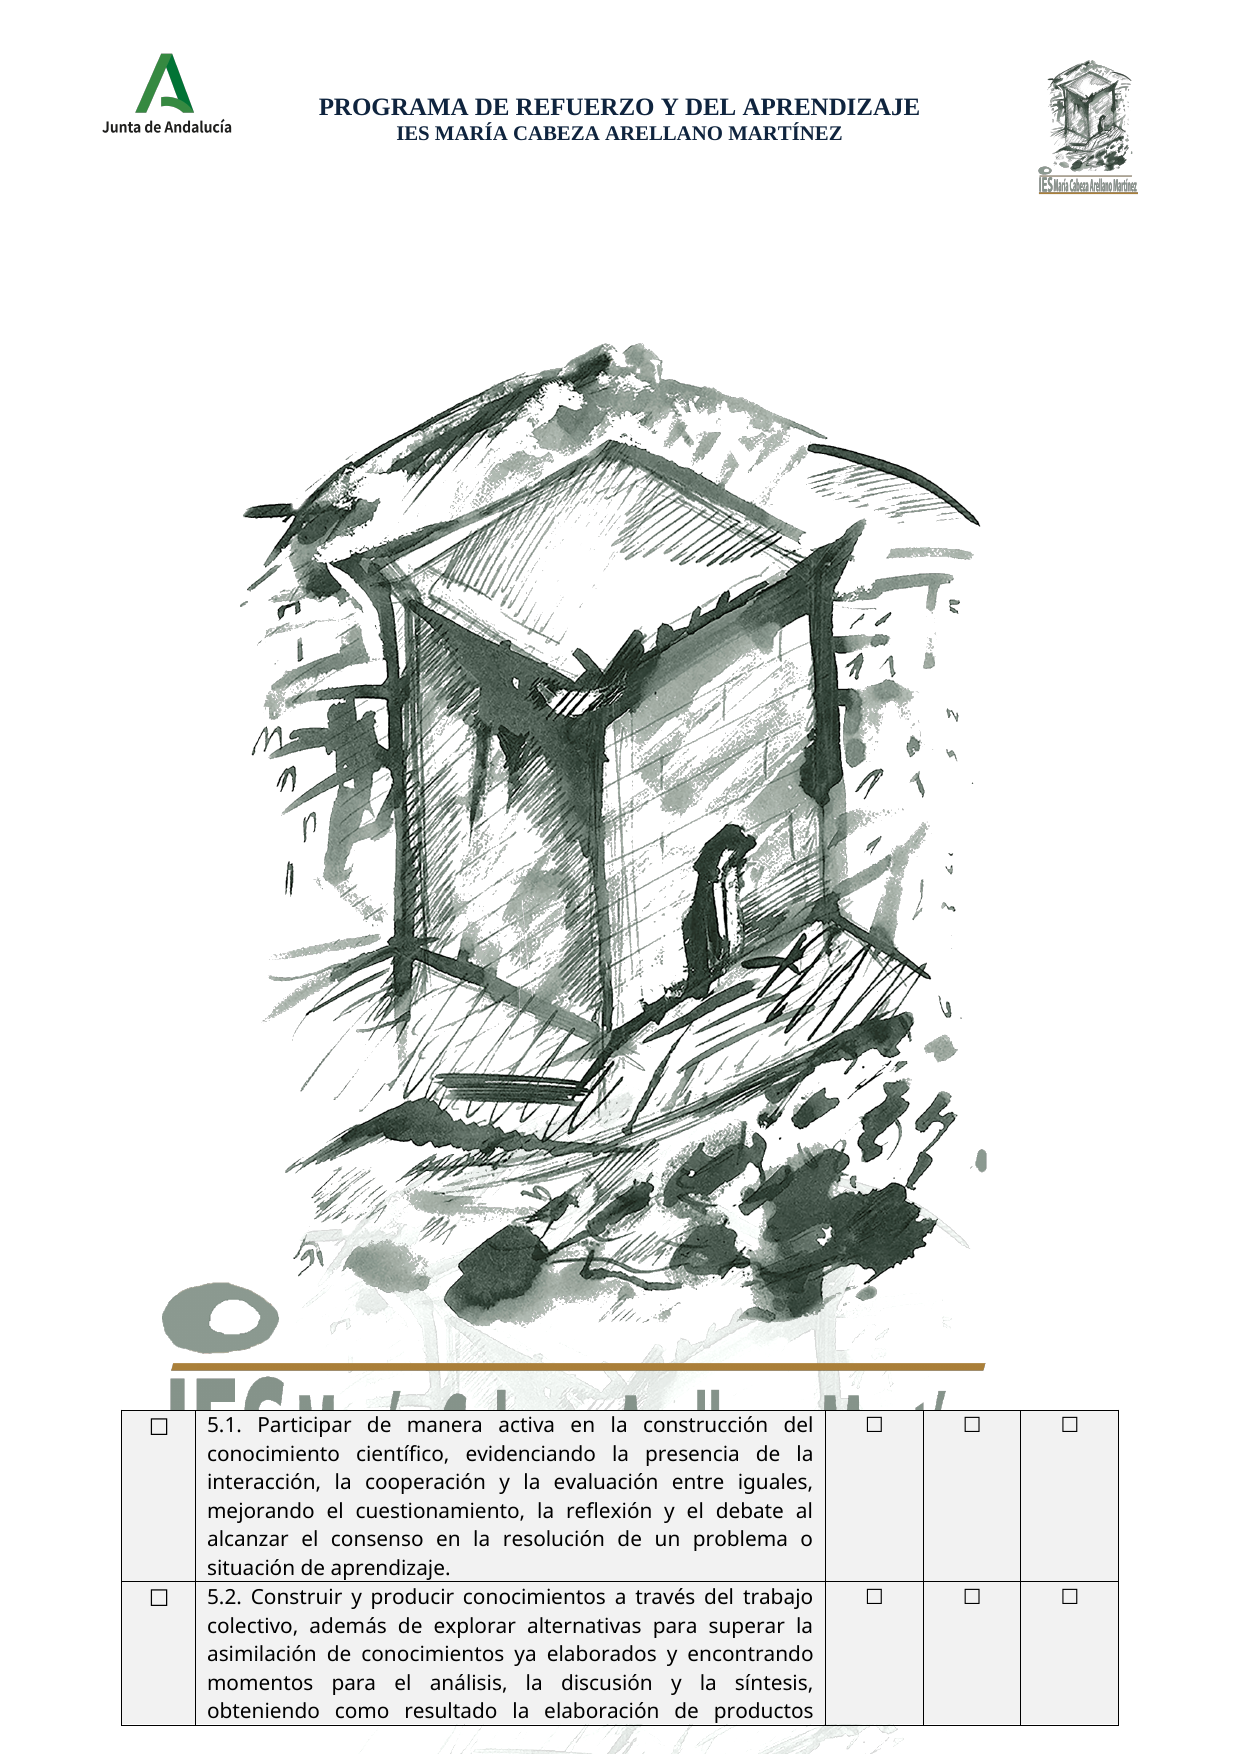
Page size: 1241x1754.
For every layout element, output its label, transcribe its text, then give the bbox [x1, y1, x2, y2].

picture [91, 47, 243, 139]
picture [132, 44, 1146, 1410]
table_cell 5.2. Construir y producir conocimientos a través del trabajo colectivo, además de explorar alternativas para superar la asimilación de conocimientos ya elaborados y encontrando momentos para el análisis, la discusión y la síntesis, obteniendo como resultado la elaboración de productos representados en informes, pósteres, presentaciones, artículos, etc. [196, 1582, 825, 1724]
table_cell 5.1. Participar de manera activa en la construcción del conocimiento científico, evidenciando la presencia de la interacción, la cooperación y la evaluación entre iguales, mejorando el cuestionamiento, la reflexión y el debate al alcanzar el consenso en la resolución de un problema o situación de aprendizaje. [196, 1411, 825, 1581]
